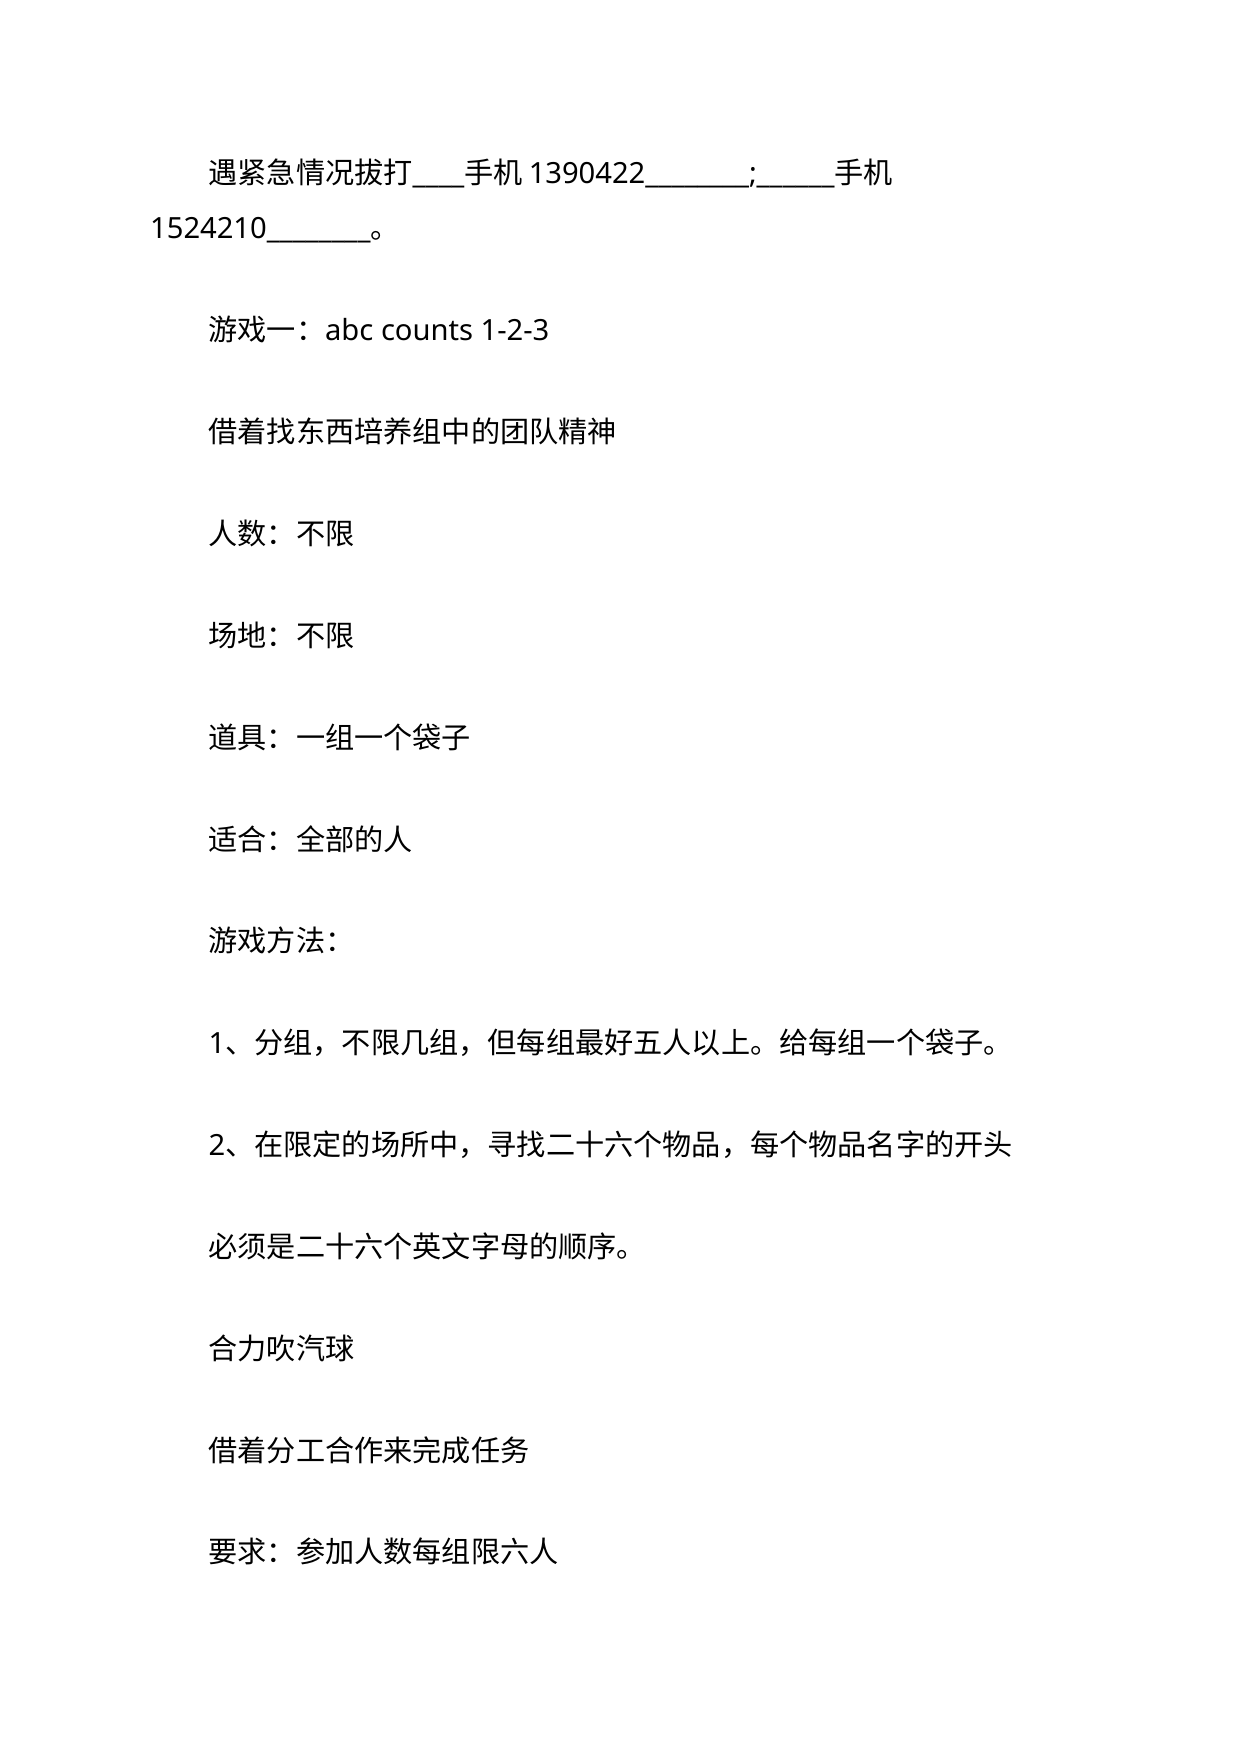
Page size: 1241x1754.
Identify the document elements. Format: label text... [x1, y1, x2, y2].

text 必须是二十六个英文字母的顺序。 [150, 1223, 1090, 1266]
text 游戏一：abc counts 1-2-3 [150, 307, 1090, 349]
text 借着分工合作来完成任务 [150, 1427, 1090, 1469]
text 道具：一组一个袋子 [150, 714, 1090, 757]
text 1、分组，不限几组，但每组最好五人以上。给每组一个袋子。 [150, 1019, 1090, 1062]
text 遇紧急情况拔打____手机1390422________;______手机1524210________。 [150, 150, 1090, 247]
text 要求：参加人数每组限六人 [150, 1529, 1090, 1571]
text 2、在限定的场所中，寻找二十六个物品，每个物品名字的开头 [150, 1122, 1090, 1164]
text 人数：不限 [150, 511, 1090, 553]
text 合力吹汽球 [150, 1325, 1090, 1368]
text 借着找东西培养组中的团队精神 [150, 409, 1090, 451]
text 游戏方法： [150, 918, 1090, 960]
text 场地：不限 [150, 612, 1090, 655]
text 适合：全部的人 [150, 816, 1090, 858]
